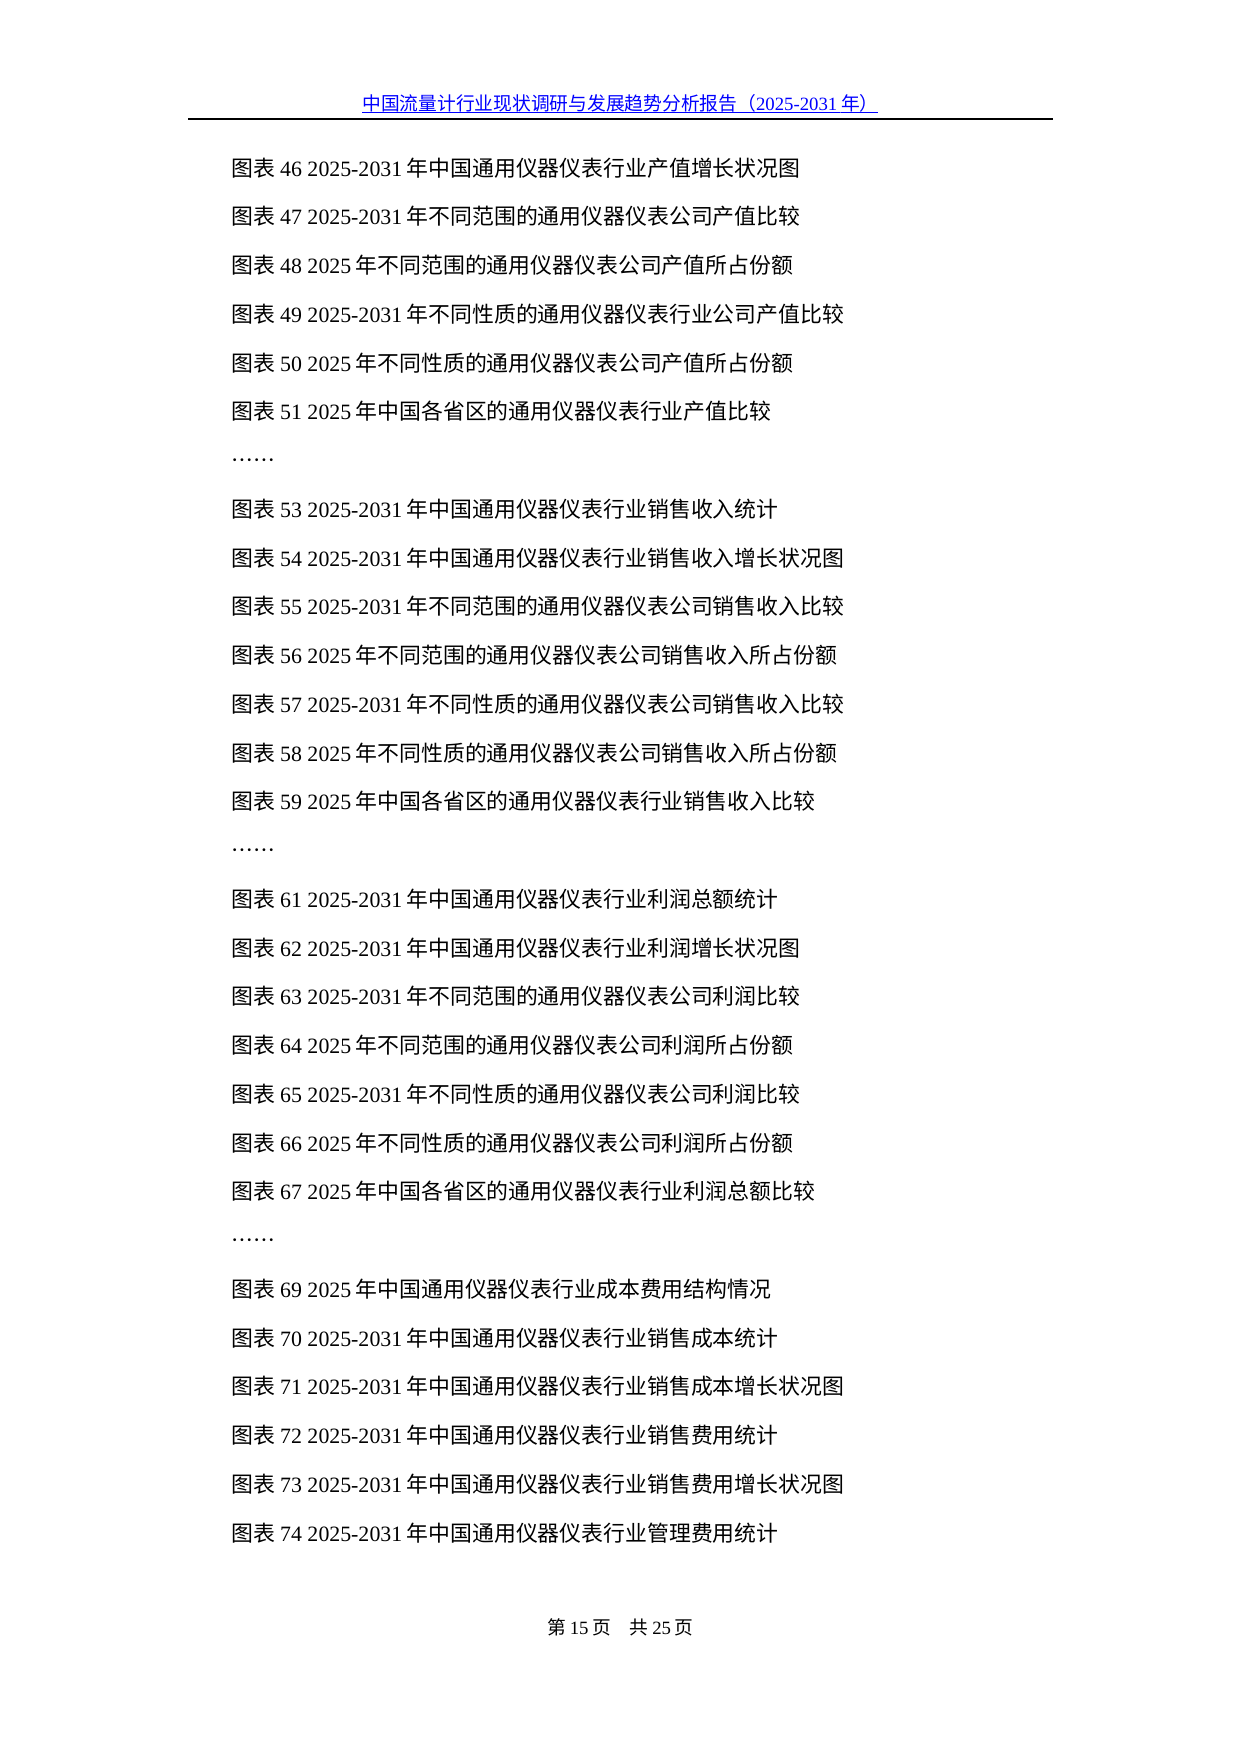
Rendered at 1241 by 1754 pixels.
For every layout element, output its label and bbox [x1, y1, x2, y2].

text [187, 150, 1053, 1548]
